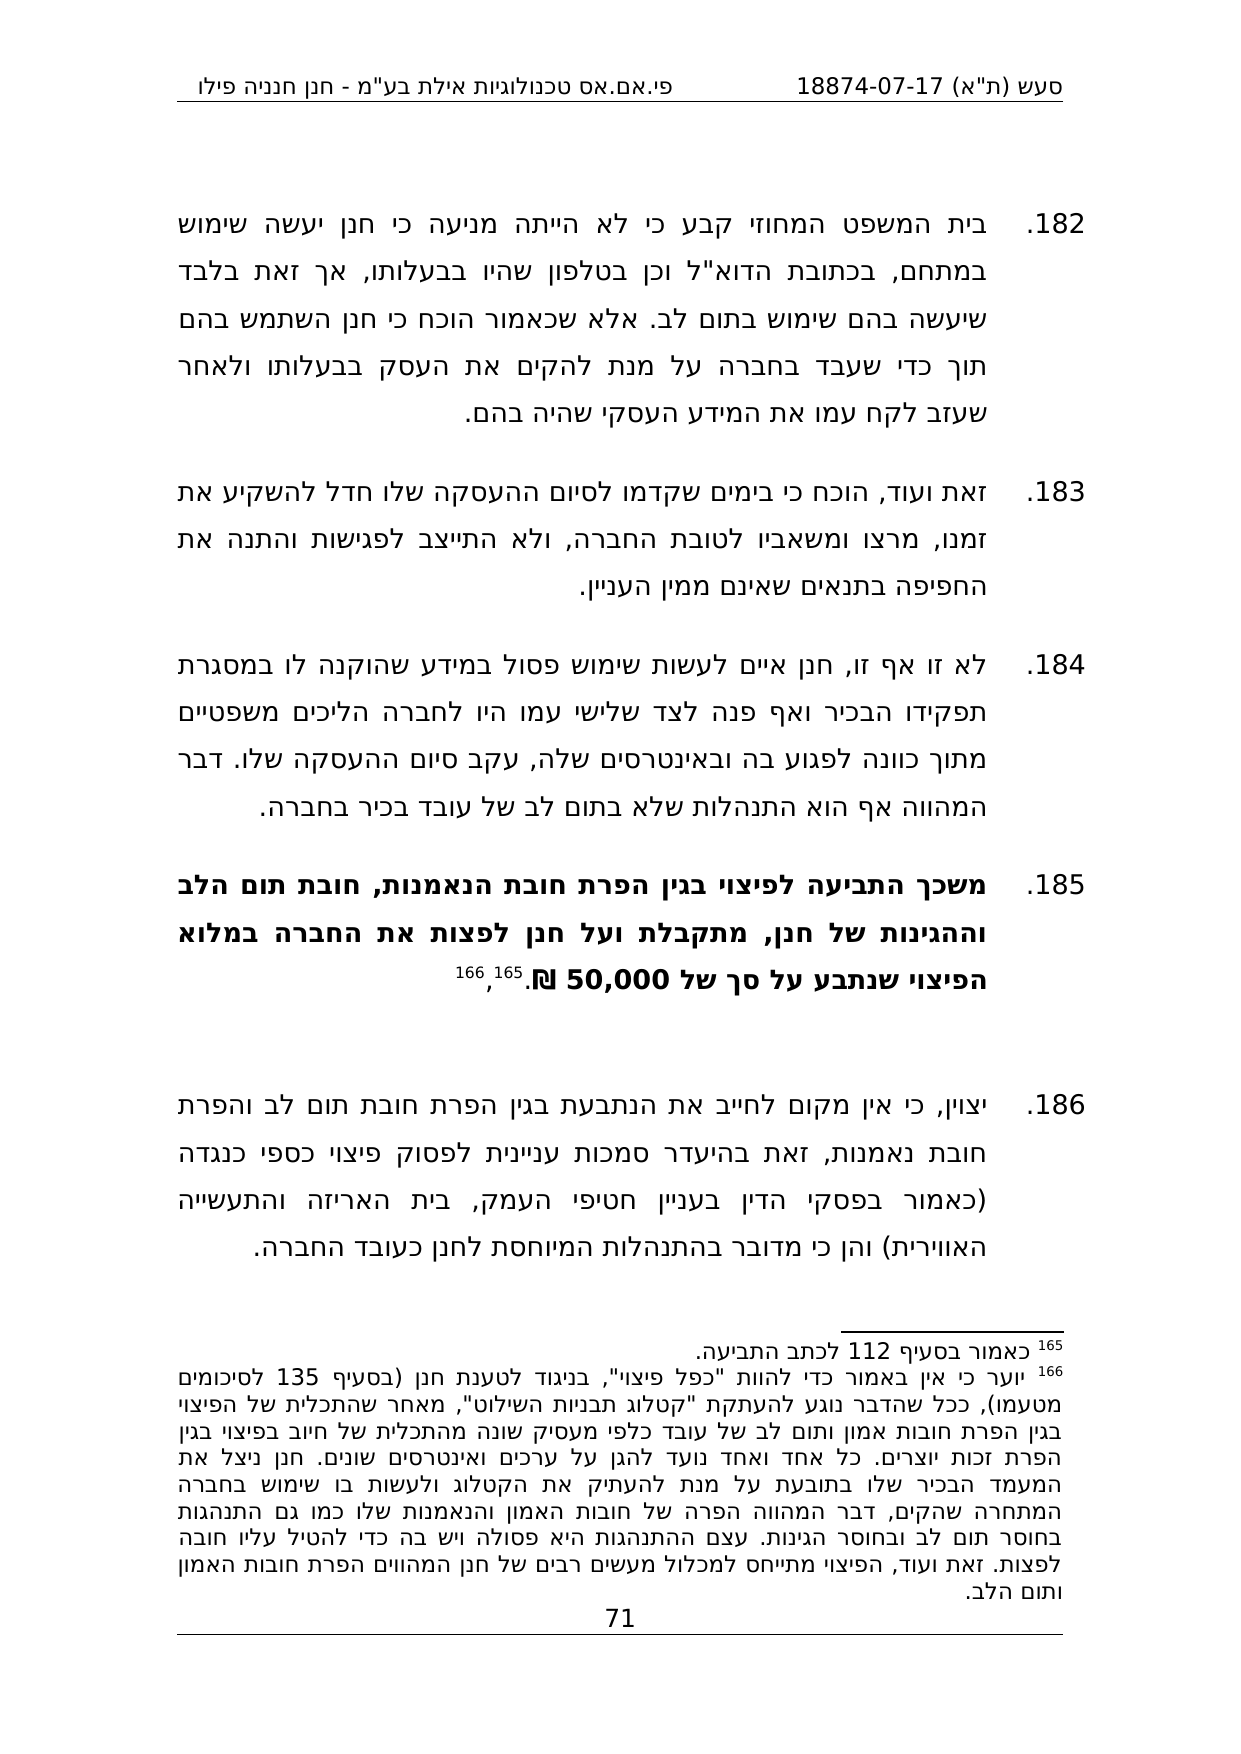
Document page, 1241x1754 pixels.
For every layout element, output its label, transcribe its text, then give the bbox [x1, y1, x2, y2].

list לא זו אף זו, חנן איים לעשות שימוש פסול במידע שהוקנה לו במסגרת תפקידו הבכיר ואף פנה לצד שלישי עמו היו לחברה הליכים משפטיים מתוך כוונה לפגוע בה ובאינטרסים שלה, עקב סיום ההעסקה שלו. דבר המהווה אף הוא התנהלות שלא בתום לב של עובד בכיר בחברה. [177, 649, 1026, 823]
list יצוין, כי אין מקום לחייב את הנתבעת בגין הפרת חובת תום לב והפרת חובת נאמנות, זאת בהיעדר סמכות עניינית לפסוק פיצוי כספי כנגדה (כאמור בפסקי הדין בעניין חטיפי העמק, בית האריזה והתעשייה האווירית) והן כי מדובר בהתנהלות המיוחסת לחנן כעובד החברה. [177, 1090, 1026, 1263]
list משכך התביעה לפיצוי בגין הפרת חובת הנאמנות, חובת תום הלב וההגינות של חנן, מתקבלת ועל חנן לפצות את החברה במלוא הפיצוי שנתבע על סך של 50,000 ₪., [177, 870, 1026, 996]
list זאת ועוד, הוכח כי בימים שקדמו לסיום ההעסקה שלו חדל להשקיע את זמנו, מרצו ומשאביו לטובת החברה, ולא התייצב לפגישות והתנה את החפיפה בתנאים שאינם ממין העניין. [177, 476, 1026, 602]
list בית המשפט המחוזי קבע כי לא הייתה מניעה כי חנן יעשה שימוש במתחם, בכתובת הדוא"ל וכן בטלפון שהיו בבעלותו, אך זאת בלבד שיעשה בהם שימוש בתום לב. אלא שכאמור הוכח כי חנן השתמש בהם תוך כדי שעבד בחברה על מנת להקים את העסק בבעלותו ולאחר שעזב לקח עמו את המידע העסקי שהיה בהם. [177, 208, 1026, 429]
